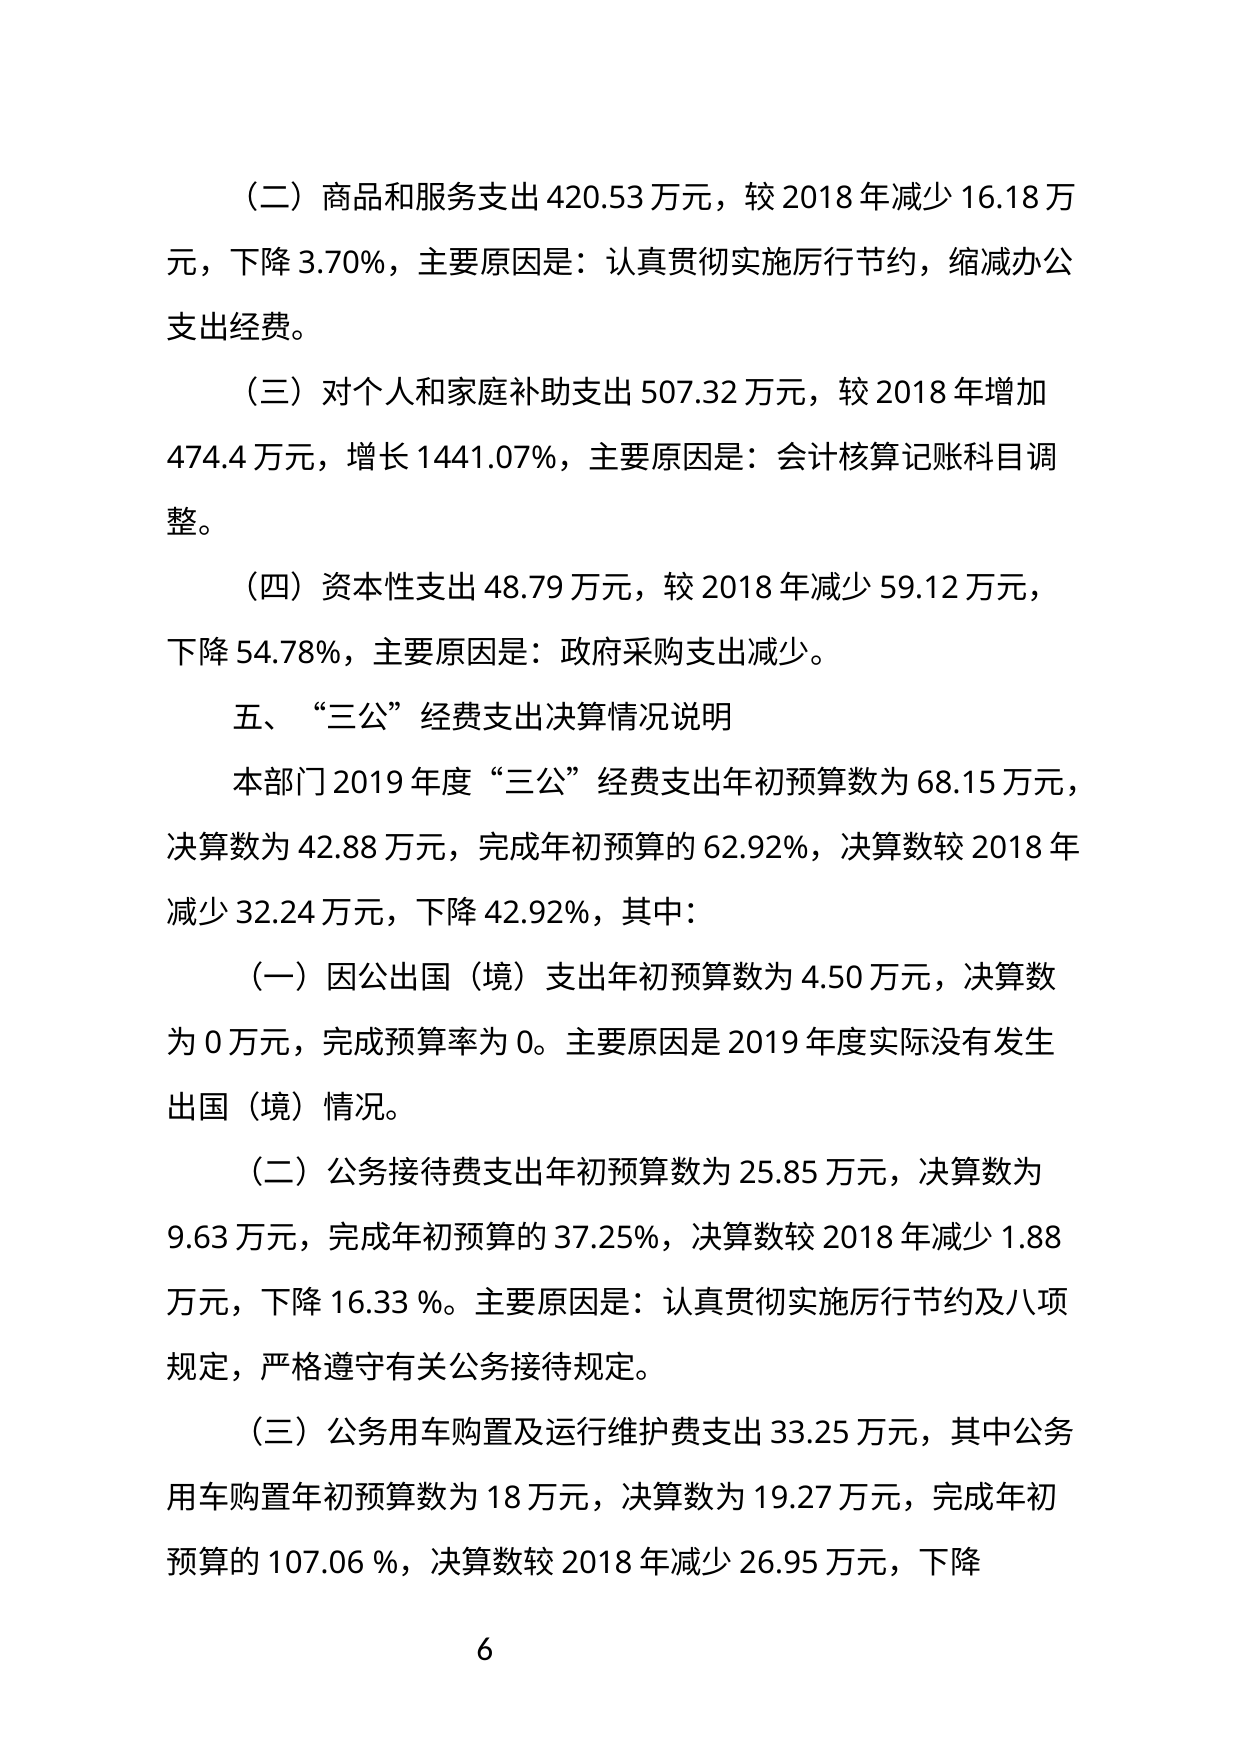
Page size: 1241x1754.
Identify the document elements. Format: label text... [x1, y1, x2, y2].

text （四）资本性支出48.79万元，较2018年减少59.12万元，下降54.78%，主要原因是：政府采购支出减少。 [167, 552, 1085, 682]
text （二）商品和服务支出420.53万元，较2018年减少16.18万元，下降3.70%，主要原因是：认真贯彻实施厉行节约，缩减办公支出经费。 [167, 162, 1085, 357]
text （一）因公出国（境）支出年初预算数为4.50万元，决算数为0万元，完成预算率为0。主要原因是2019年度实际没有发生出国（境）情况。 [167, 942, 1085, 1137]
text 本部门2019年度“三公”经费支出年初预算数为68.15万元，决算数为42.88万元，完成年初预算的62.92%，决算数较2018年减少32.24万元，下降42.92%，其中： [167, 747, 1085, 942]
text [167, 1397, 1085, 1592]
text 五、“三公”经费支出决算情况说明 [167, 682, 1085, 747]
text （二）公务接待费支出年初预算数为25.85万元，决算数为9.63万元，完成年初预算的37.25%，决算数较2018年减少1.88万元，下降16.33 %。主要原因是：认真贯彻实施厉行节约及八项规定，严格遵守有关公务接待规定。 [167, 1137, 1085, 1397]
text （三）对个人和家庭补助支出507.32万元，较2018年增加474.4万元，增长1441.07%，主要原因是：会计核算记账科目调整。 [167, 357, 1085, 552]
